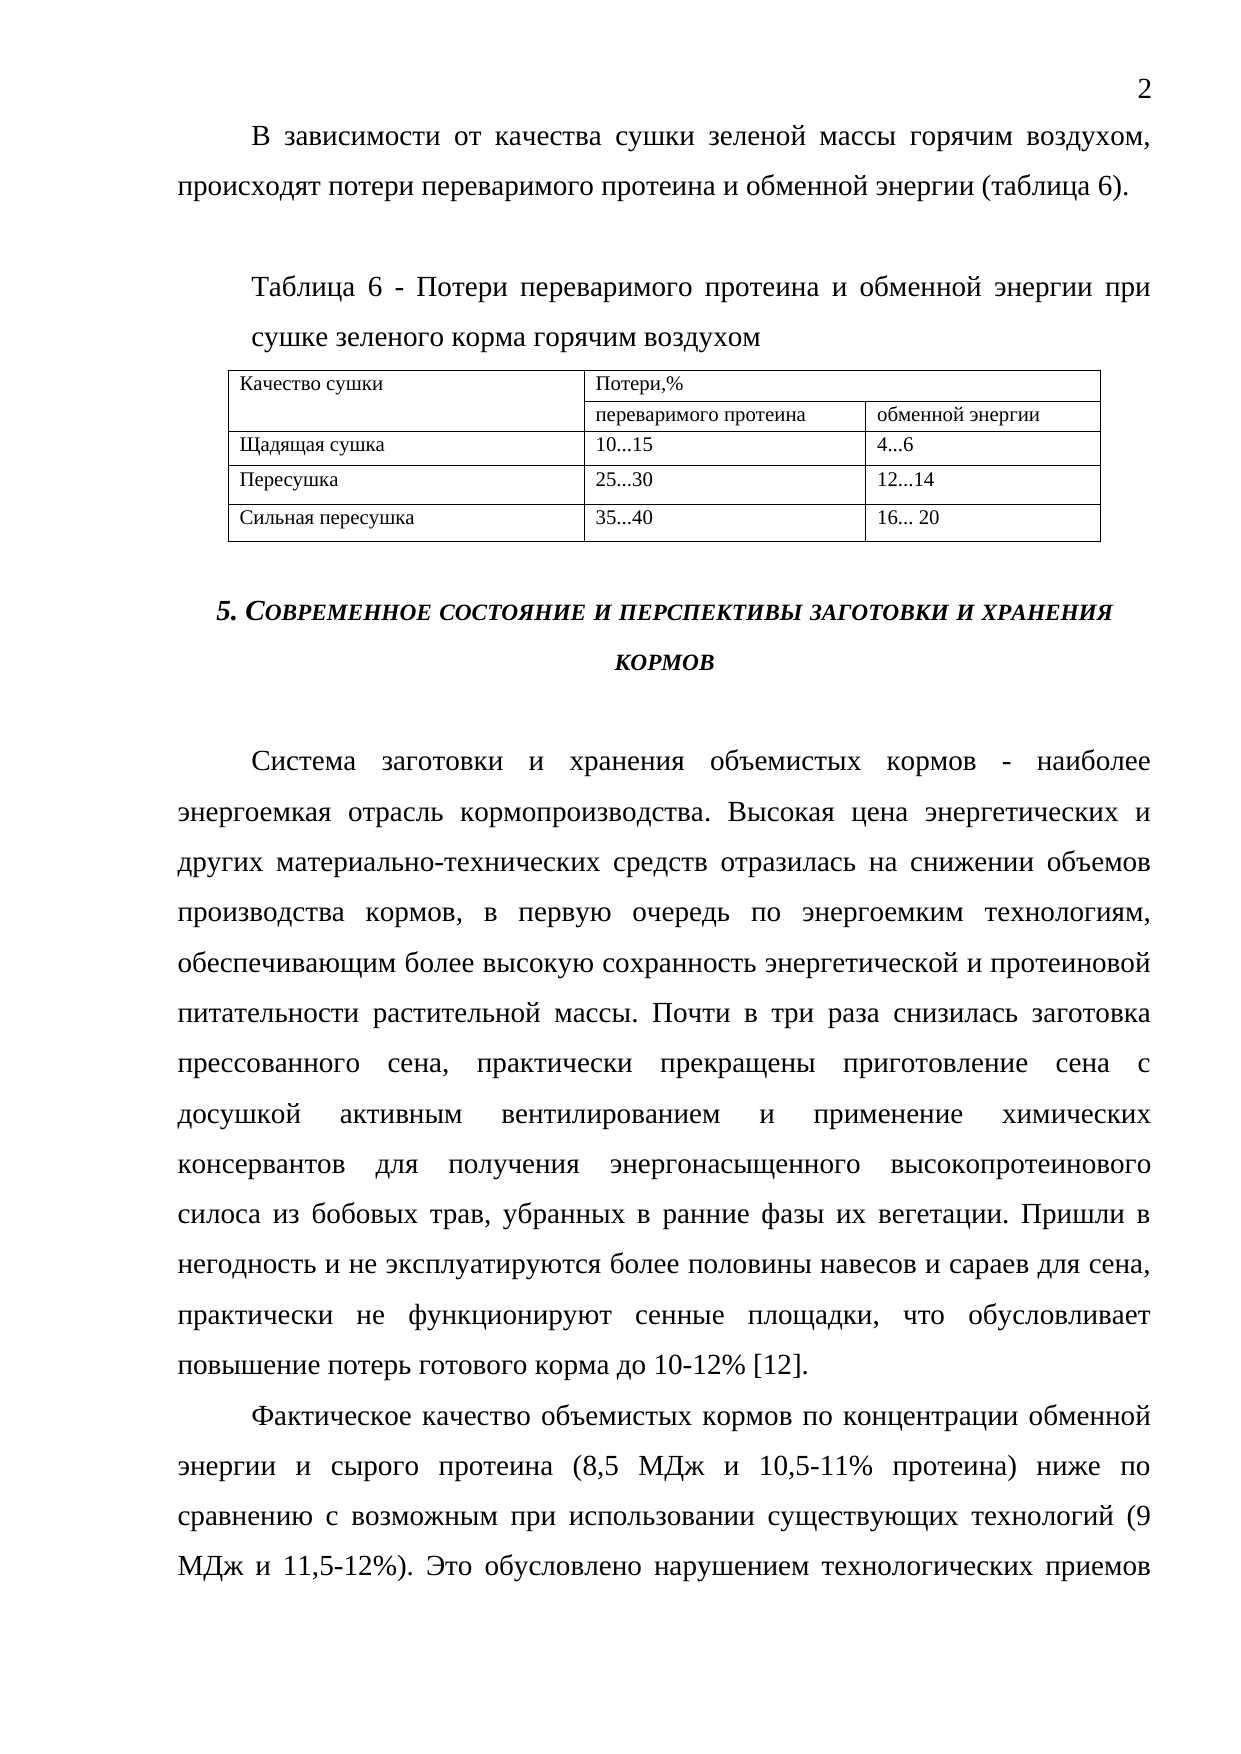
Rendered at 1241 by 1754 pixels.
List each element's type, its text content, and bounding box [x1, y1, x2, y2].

table_cell Сильная пересушка [229, 505, 584, 541]
table_cell Щадящая сушка [229, 432, 584, 465]
table_cell 25...30 [585, 466, 865, 504]
table_header Качество сушки [229, 371, 584, 431]
text Таблица 6 - Потери переваримого протеина и обменной энергии при сушке зеленого корма горячим воздухом [251, 269, 1152, 353]
table_cell 35...40 [585, 505, 865, 541]
table_cell 4...6 [866, 432, 1100, 465]
table_cell обменной энергии [866, 402, 1100, 431]
subtitle 5. Современное состояние и перспективы заготовки и хранения кормов [177, 593, 1152, 676]
table_cell 12...14 [866, 466, 1100, 504]
text Система заготовки и хранения объемистых кормов - наиболее энергоемкая отрасль кормопроизводства. Высокая цена энергетических и других материально-технических средств отразилась на снижении объемов производства кормов, в первую очередь по энергоемким технологиям, обеспечивающим более высокую сохранность энергетической и протеиновой питательности растительной массы. Почти в три раза снизилась заготовка прессованного сена, практически прекращены приготовление сена с досушкой активным вентилированием и применение химических консервантов для получения энергонасыщенного высокопротеинового силоса из бобовых трав, убранных в ранние фазы их вегетации. Пришли в негодность и не эксплуатируются более половины навесов и сараев для сена, практически не функционируют сенные площадки, что обусловливает повышение потерь готового корма до 10-12% [12]. [177, 743, 1152, 1381]
table_cell 16... 20 [866, 505, 1100, 541]
table_cell Пересушка [229, 466, 584, 504]
text В зависимости от качества сушки зеленой массы горячим воздухом, происходят потери переваримого протеина и обменной энергии (таблица 6). [177, 118, 1152, 202]
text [177, 1398, 1152, 1582]
table_cell 10...15 [585, 432, 865, 465]
table_header Потери,% [585, 371, 1100, 401]
table_cell переваримого протеина [585, 402, 865, 431]
